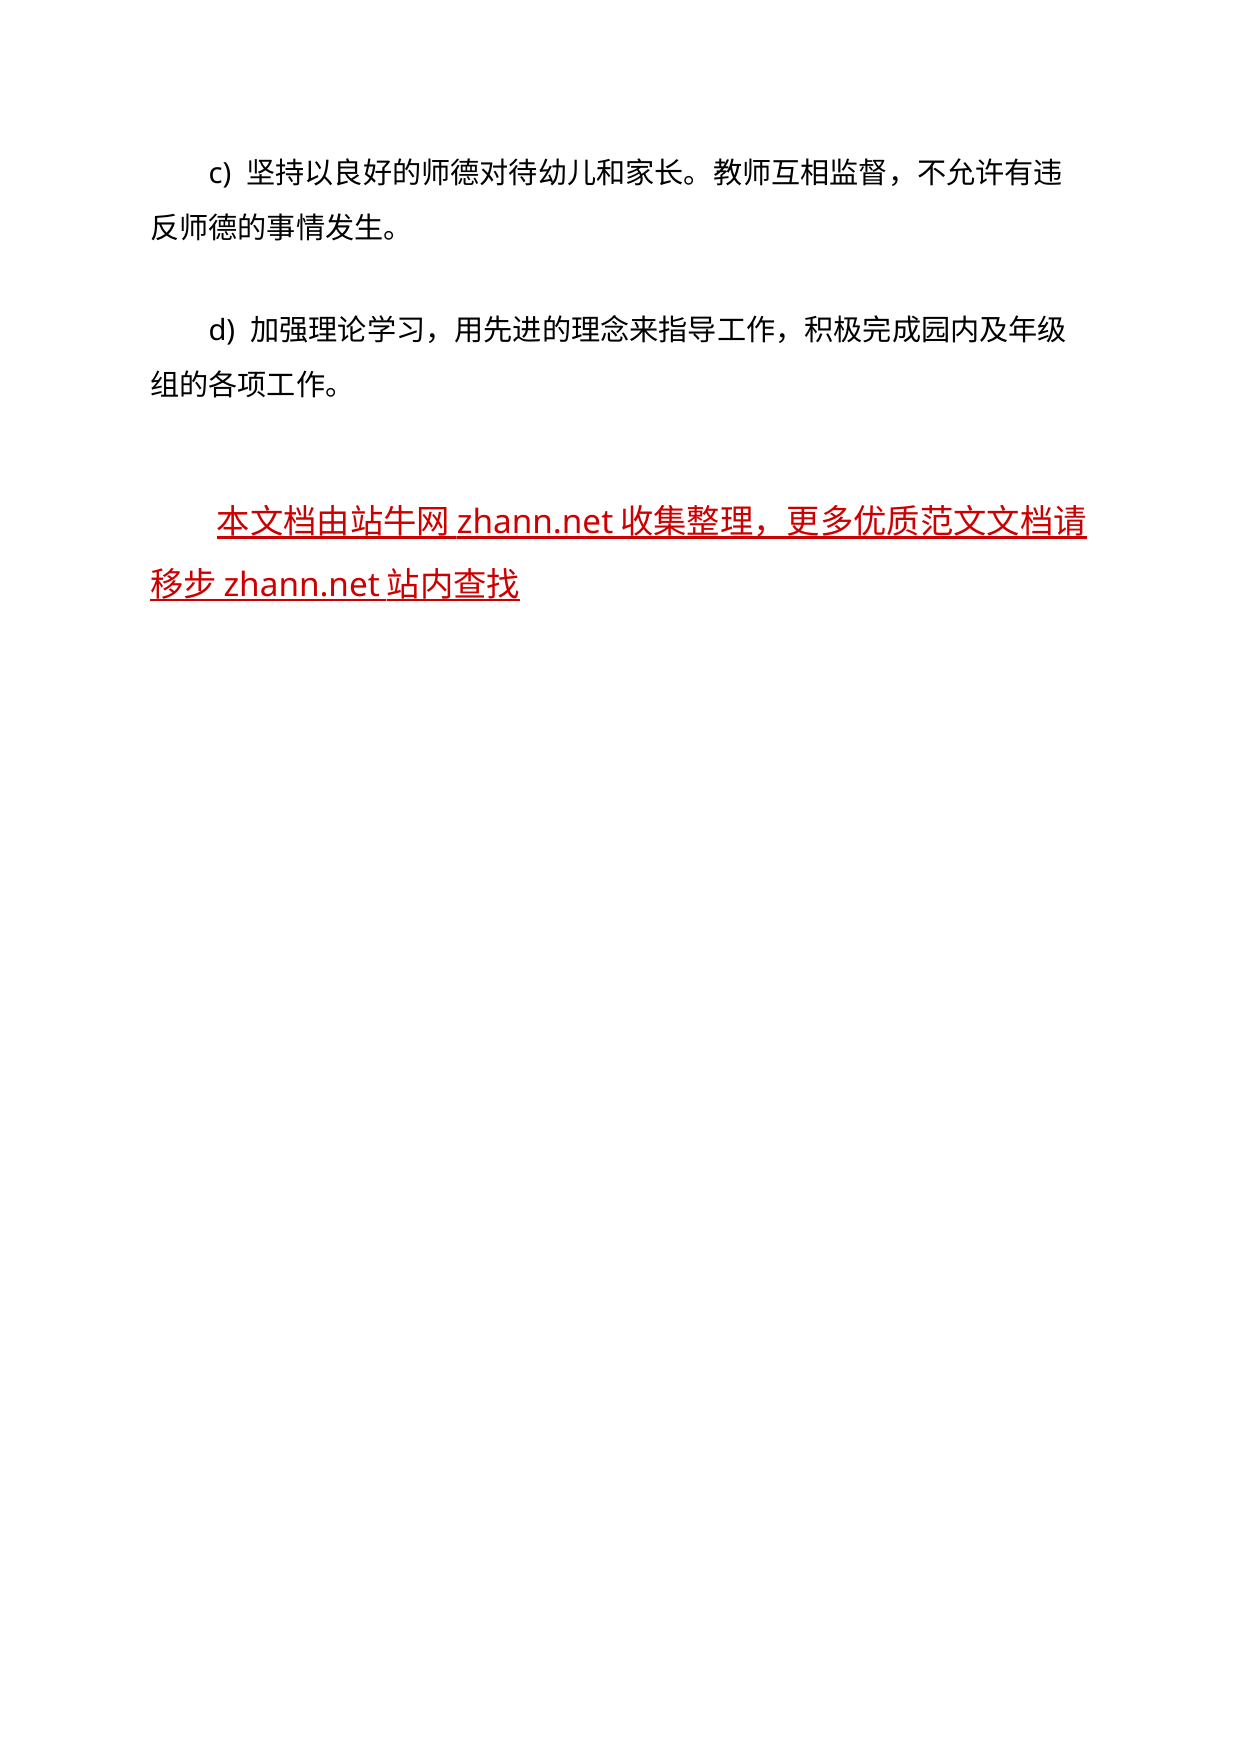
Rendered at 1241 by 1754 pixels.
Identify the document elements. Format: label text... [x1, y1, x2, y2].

text d) 加强理论学习，用先进的理念来指导工作，积极完成园内及年级组的各项工作。 [150, 307, 1090, 404]
text 本文档由站牛网zhann.net收集整理，更多优质范文文档请移步zhann.net站内查找 [150, 495, 1090, 606]
text c) 坚持以良好的师德对待幼儿和家长。教师互相监督，不允许有违反师德的事情发生。 [150, 150, 1090, 247]
